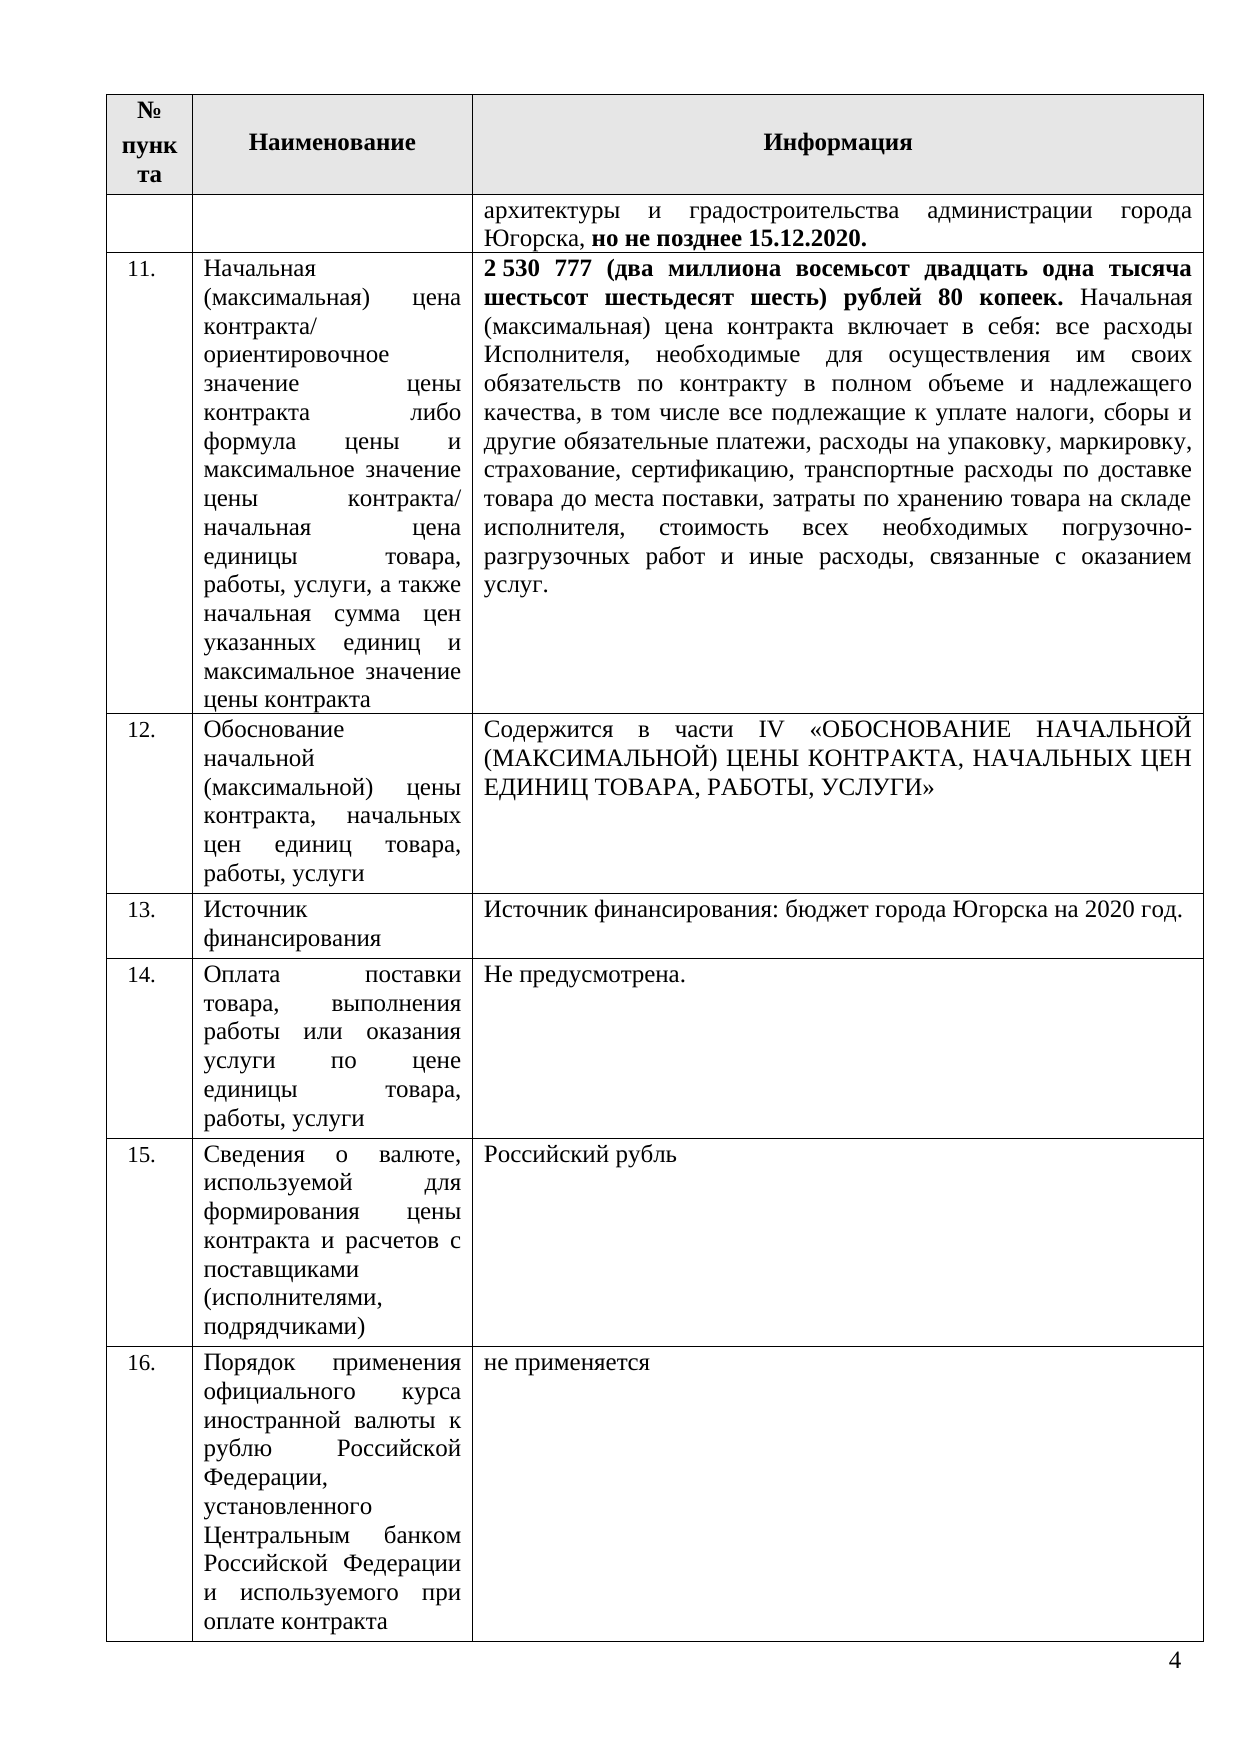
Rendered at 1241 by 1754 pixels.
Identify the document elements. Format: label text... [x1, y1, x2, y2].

table_header Информация [473, 95, 1203, 194]
table_cell Оплата поставки товара, выполнения работы или оказания услуги по цене единицы товара, работы, услуги [193, 959, 472, 1138]
table_cell Не предусмотрена. [473, 959, 1203, 1138]
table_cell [473, 195, 1203, 252]
table_header № пункта [107, 95, 192, 194]
table_cell [107, 894, 192, 958]
table_cell Начальная (максимальная) цена контракта/ ориентировочное значение цены контракта либо формула цены и максимальное значение цены контракта/ начальная цена единицы товара, работы, услуги, а также начальная сумма цен указанных единиц и максимальное значение цены контракта [193, 253, 472, 713]
table_cell Источник финансирования [193, 894, 472, 958]
table_cell Сведения о валюте, используемой для формирования цены контракта и расчетов с поставщиками (исполнителями, подрядчиками) [193, 1139, 472, 1346]
table_cell [107, 714, 192, 893]
table_cell [107, 1139, 192, 1346]
table_cell Порядок применения официального курса иностранной валюты к рублю Российской Федерации, установленного Центральным банком Российской Федерации и используемого при оплате контракта [193, 1347, 472, 1641]
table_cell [193, 195, 472, 252]
table_cell [107, 195, 192, 252]
table_cell Обоснование начальной (максимальной) цены контракта, начальных цен единиц товара, работы, услуги [193, 714, 472, 893]
table_header Наименование [193, 95, 472, 194]
table_cell [107, 959, 192, 1138]
table_cell не применяется [473, 1347, 1203, 1641]
table_cell 2 530 777 (два миллиона восемьсот двадцать одна тысяча шестьсот шестьдесят шесть) рублей 80 копеек. Начальная (максимальная) цена контракта включает в себя: все расходы Исполнителя, необходимые для осуществления им своих обязательств по контракту в полном объеме и надлежащего качества, в том числе все подлежащие к уплате налоги, сборы и другие обязательные платежи, расходы на упаковку, маркировку, страхование, сертификацию, транспортные расходы по доставке товара до места поставки, затраты по хранению товара на складе исполнителя, стоимость всех необходимых погрузочно-разгрузочных работ и иные расходы, связанные с оказанием услуг. [473, 253, 1203, 713]
table_cell [107, 1347, 192, 1641]
table_cell Источник финансирования: бюджет города Югорска на 2020 год. [473, 894, 1203, 958]
table_cell [107, 253, 192, 713]
table_cell Российский рубль [473, 1139, 1203, 1346]
table_cell Содержится в части IV «ОБОСНОВАНИЕ НАЧАЛЬНОЙ (МАКСИМАЛЬНОЙ) ЦЕНЫ КОНТРАКТА, НАЧАЛЬНЫХ ЦЕН ЕДИНИЦ ТОВАРА, РАБОТЫ, УСЛУГИ» [473, 714, 1203, 893]
